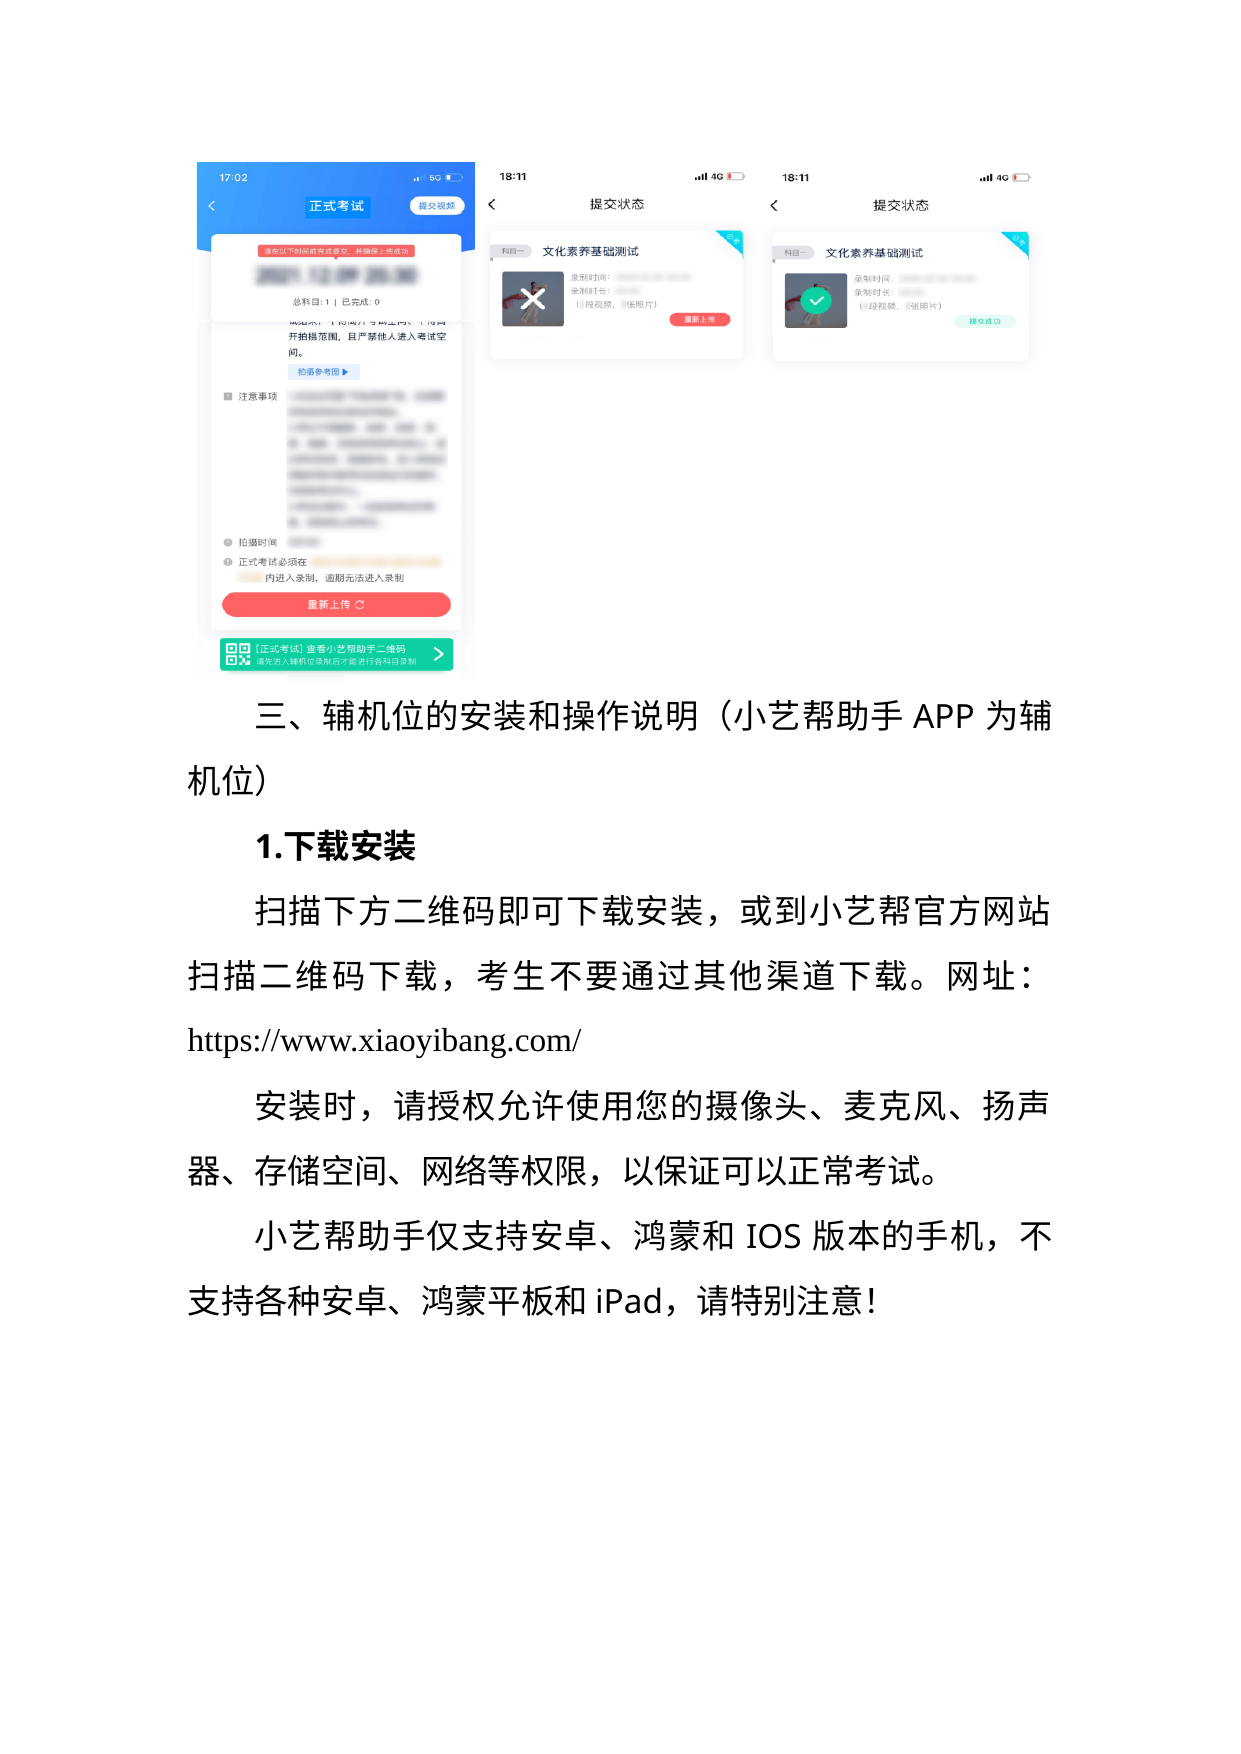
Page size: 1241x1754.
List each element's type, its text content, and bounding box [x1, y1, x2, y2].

text 扫描下方二维码即可下载安装，或到小艺帮官方网站扫描二维码下载，考生不要通过其他渠道下载。网址：https://www.xiaoyibang.com/ [187, 877, 1053, 1072]
picture [196, 162, 1044, 682]
text 三、辅机位的安装和操作说明（小艺帮助手APP 为辅机位） [187, 682, 1053, 812]
text 安装时，请授权允许使用您的摄像头、麦克风、扬声器、存储空间、网络等权限，以保证可以正常考试。 [187, 1072, 1053, 1202]
text 1.下载安装 [187, 812, 1053, 877]
text 小艺帮助手仅支持安卓、鸿蒙和 IOS 版本的手机，不支持各种安卓、鸿蒙平板和 iPad，请特别注意！ [187, 1202, 1053, 1332]
